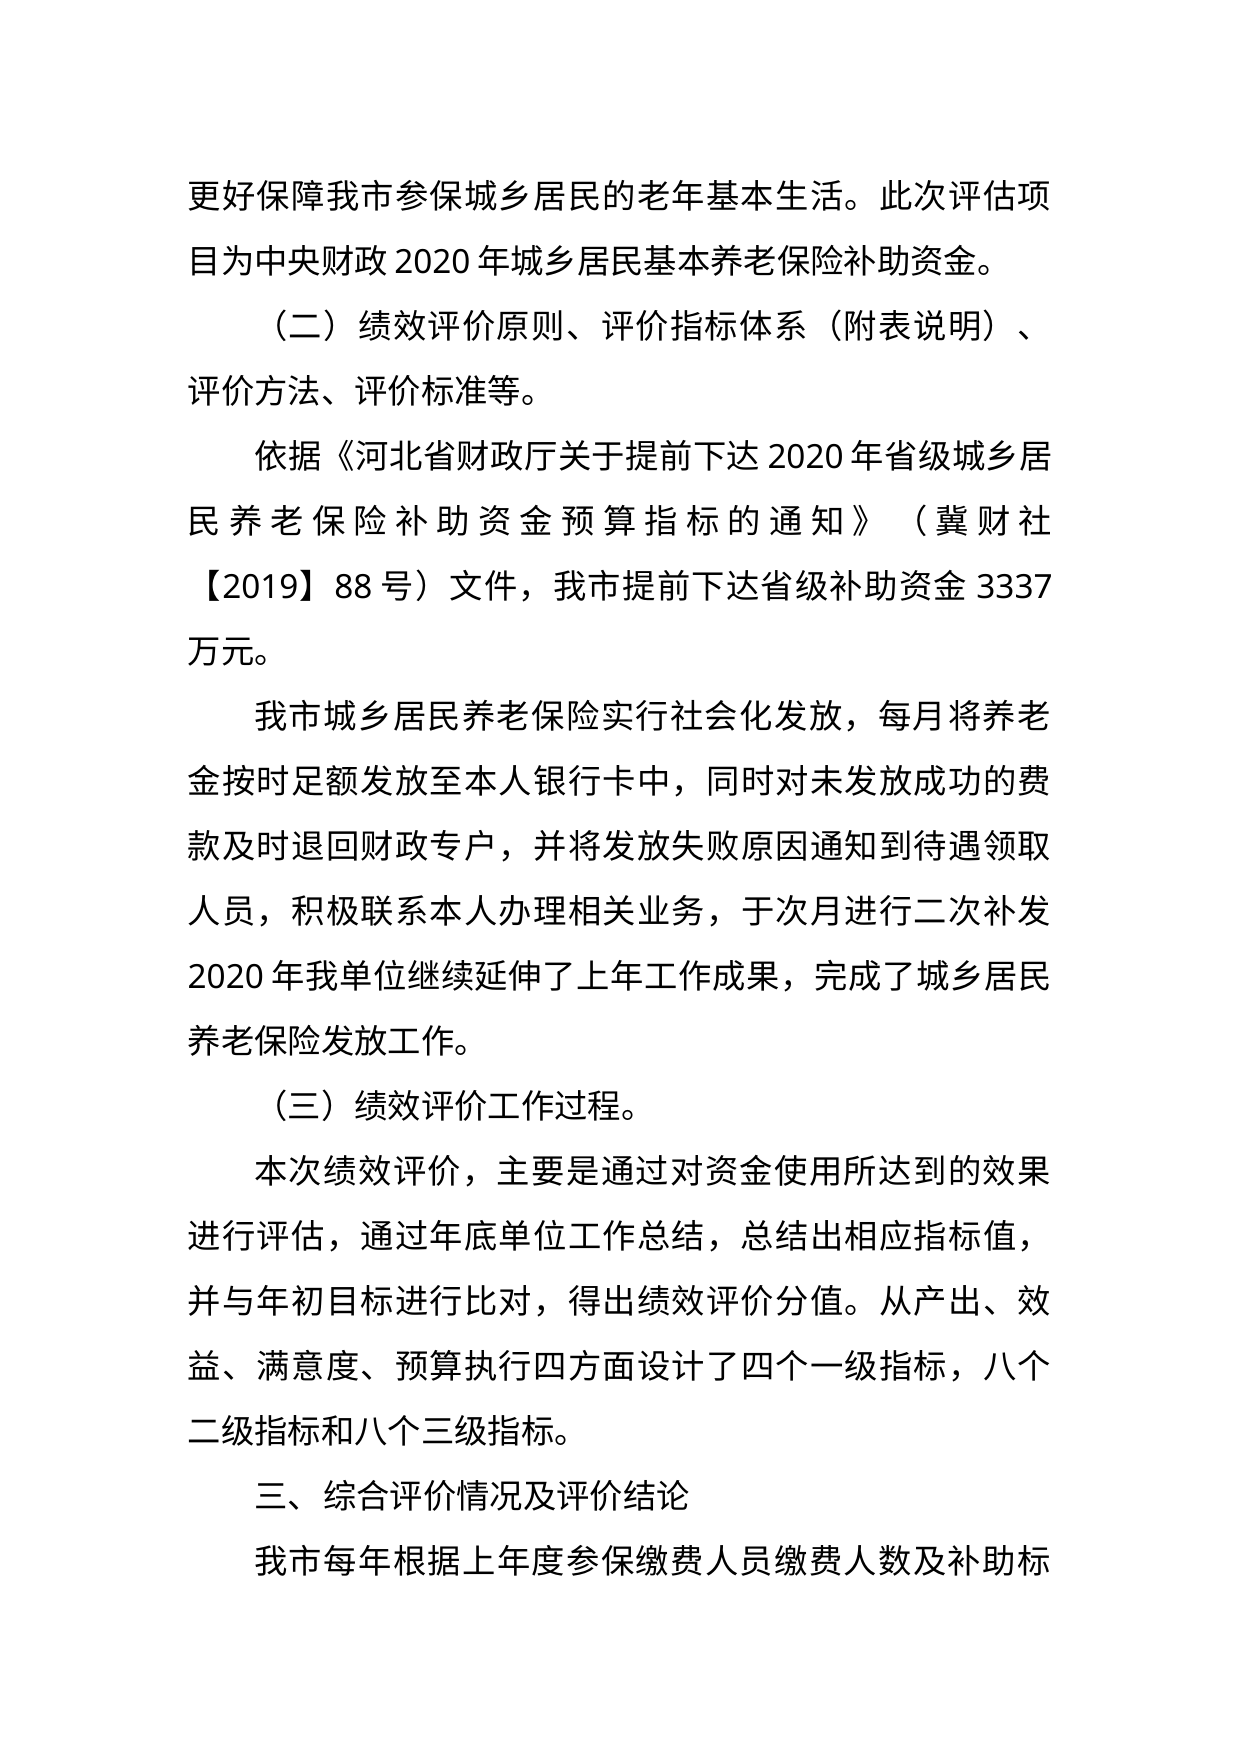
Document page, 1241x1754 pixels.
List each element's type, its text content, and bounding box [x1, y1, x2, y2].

text 依据《河北省财政厅关于提前下达2020年省级城乡居民养老保险补助资金预算指标的通知》（冀财社【2019】88号）文件，我市提前下达省级补助资金3337万元。 [187, 422, 1053, 682]
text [187, 162, 1053, 292]
text （二）绩效评价原则、评价指标体系（附表说明）、评价方法、评价标准等。 [187, 292, 1053, 422]
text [187, 1527, 1053, 1592]
text （三）绩效评价工作过程。 [187, 1072, 1053, 1137]
list 综合评价情况及评价结论 [254, 1462, 1053, 1527]
text 我市城乡居民养老保险实行社会化发放，每月将养老金按时足额发放至本人银行卡中，同时对未发放成功的费款及时退回财政专户，并将发放失败原因通知到待遇领取人员，积极联系本人办理相关业务，于次月进行二次补发。2020年我单位继续延伸了上年工作成果，完成了城乡居民养老保险发放工作。 [187, 682, 1053, 1072]
text 本次绩效评价，主要是通过对资金使用所达到的效果进行评估，通过年底单位工作总结，总结出相应指标值，并与年初目标进行比对，得出绩效评价分值。从产出、效益、满意度、预算执行四方面设计了四个一级指标，八个二级指标和八个三级指标。 [187, 1137, 1053, 1462]
